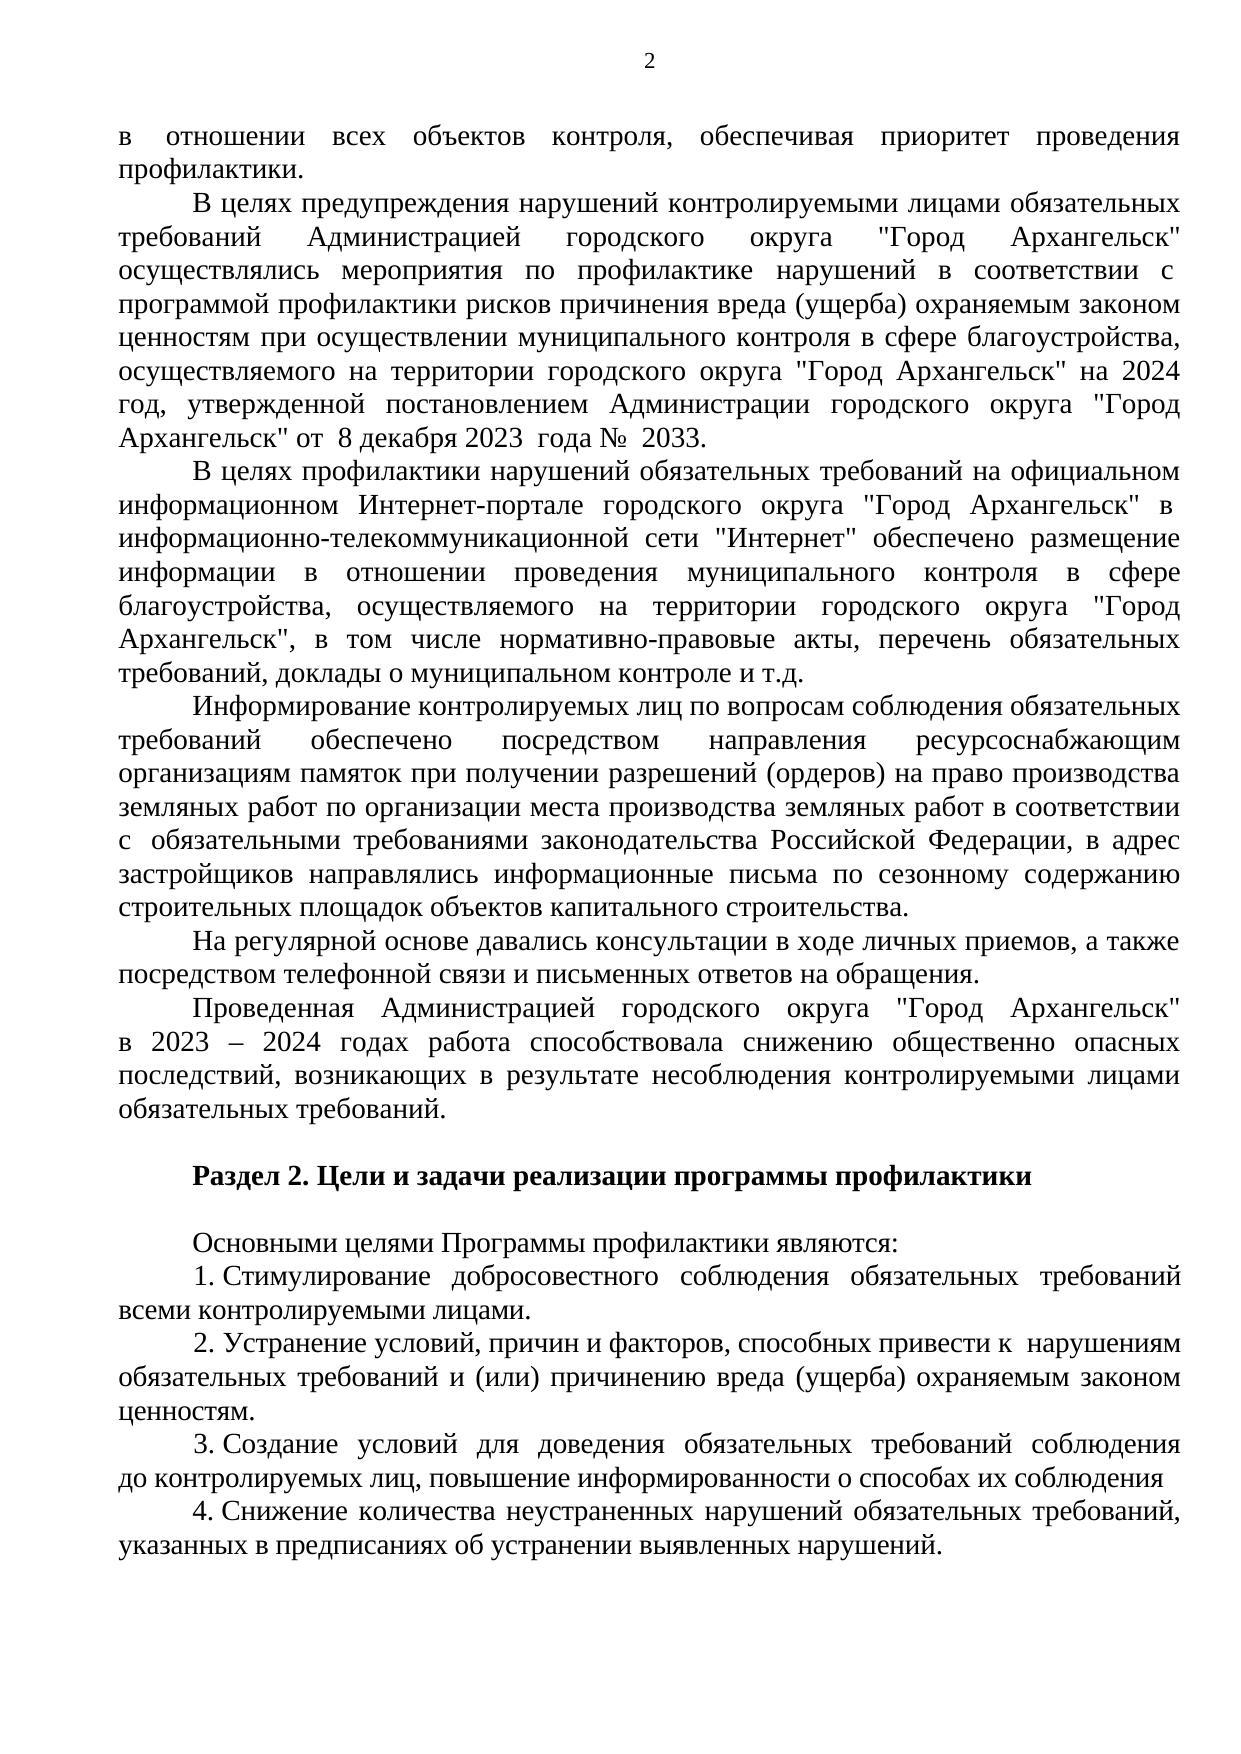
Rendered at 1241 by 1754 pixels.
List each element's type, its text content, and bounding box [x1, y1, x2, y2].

text В целях предупреждения нарушений контролируемыми лицами обязательных требований Администрацией городского округа "Город Архангельск" осуществлялись мероприятия по профилактике нарушений в соответствии с программой профилактики рисков причинения вреда (ущерба) охраняемым законом ценностям при осуществлении муниципального контроля в сфере благоустройства, осуществляемого на территории городского округа "Город Архангельск" на 2024 год, утвержденной постановлением Администрации городского округа "Город Архангельск" от 8 декабря 2023 года № 2033. [118, 185, 1181, 453]
text Основными целями Программы профилактики являются: [118, 1225, 1181, 1258]
list Создание условий для доведения обязательных требований соблюдения до контролируемых лиц, повышение информированности о способах их соблюдения [118, 1426, 1181, 1493]
list Стимулирование добросовестного соблюдения обязательных требований всеми контролируемыми лицами. [118, 1258, 1181, 1326]
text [118, 118, 1181, 185]
list Снижение количества неустраненных нарушений обязательных требований, указанных в предписаниях об устранении выявленных нарушений. [118, 1493, 1181, 1560]
list Устранение условий, причин и факторов, способных привести к нарушениям обязательных требований и (или) причинению вреда (ущерба) охраняемым законом ценностям. [118, 1326, 1181, 1426]
text В целях профилактики нарушений обязательных требований на официальном информационном Интернет-портале городского округа "Город Архангельск" в информационно-телекоммуникационной сети "Интернет" обеспечено размещение информации в отношении проведения муниципального контроля в сфере благоустройства, осуществляемого на территории городского округа "Город Архангельск", в том числе нормативно-правовые акты, перечень обязательных требований, доклады о муниципальном контроле и т.д. [118, 453, 1181, 688]
text Проведенная Администрацией городского округа "Город Архангельск" в 2023 – 2024 годах работа способствовала снижению общественно опасных последствий, возникающих в результате несоблюдения контролируемыми лицами обязательных требований. [118, 990, 1181, 1124]
text На регулярной основе давались консультации в ходе личных приемов, а также посредством телефонной связи и письменных ответов на обращения. [118, 923, 1181, 990]
text Раздел 2. Цели и задачи реализации программы профилактики [118, 1158, 1181, 1191]
text Информирование контролируемых лиц по вопросам соблюдения обязательных требований обеспечено посредством направления ресурсоснабжающим организациям памяток при получении разрешений (ордеров) на право производства земляных работ по организации места производства земляных работ в соответствии с обязательными требованиями законодательства Российской Федерации, в адрес застройщиков направлялись информационные письма по сезонному содержанию строительных площадок объектов капитального строительства. [118, 688, 1181, 923]
